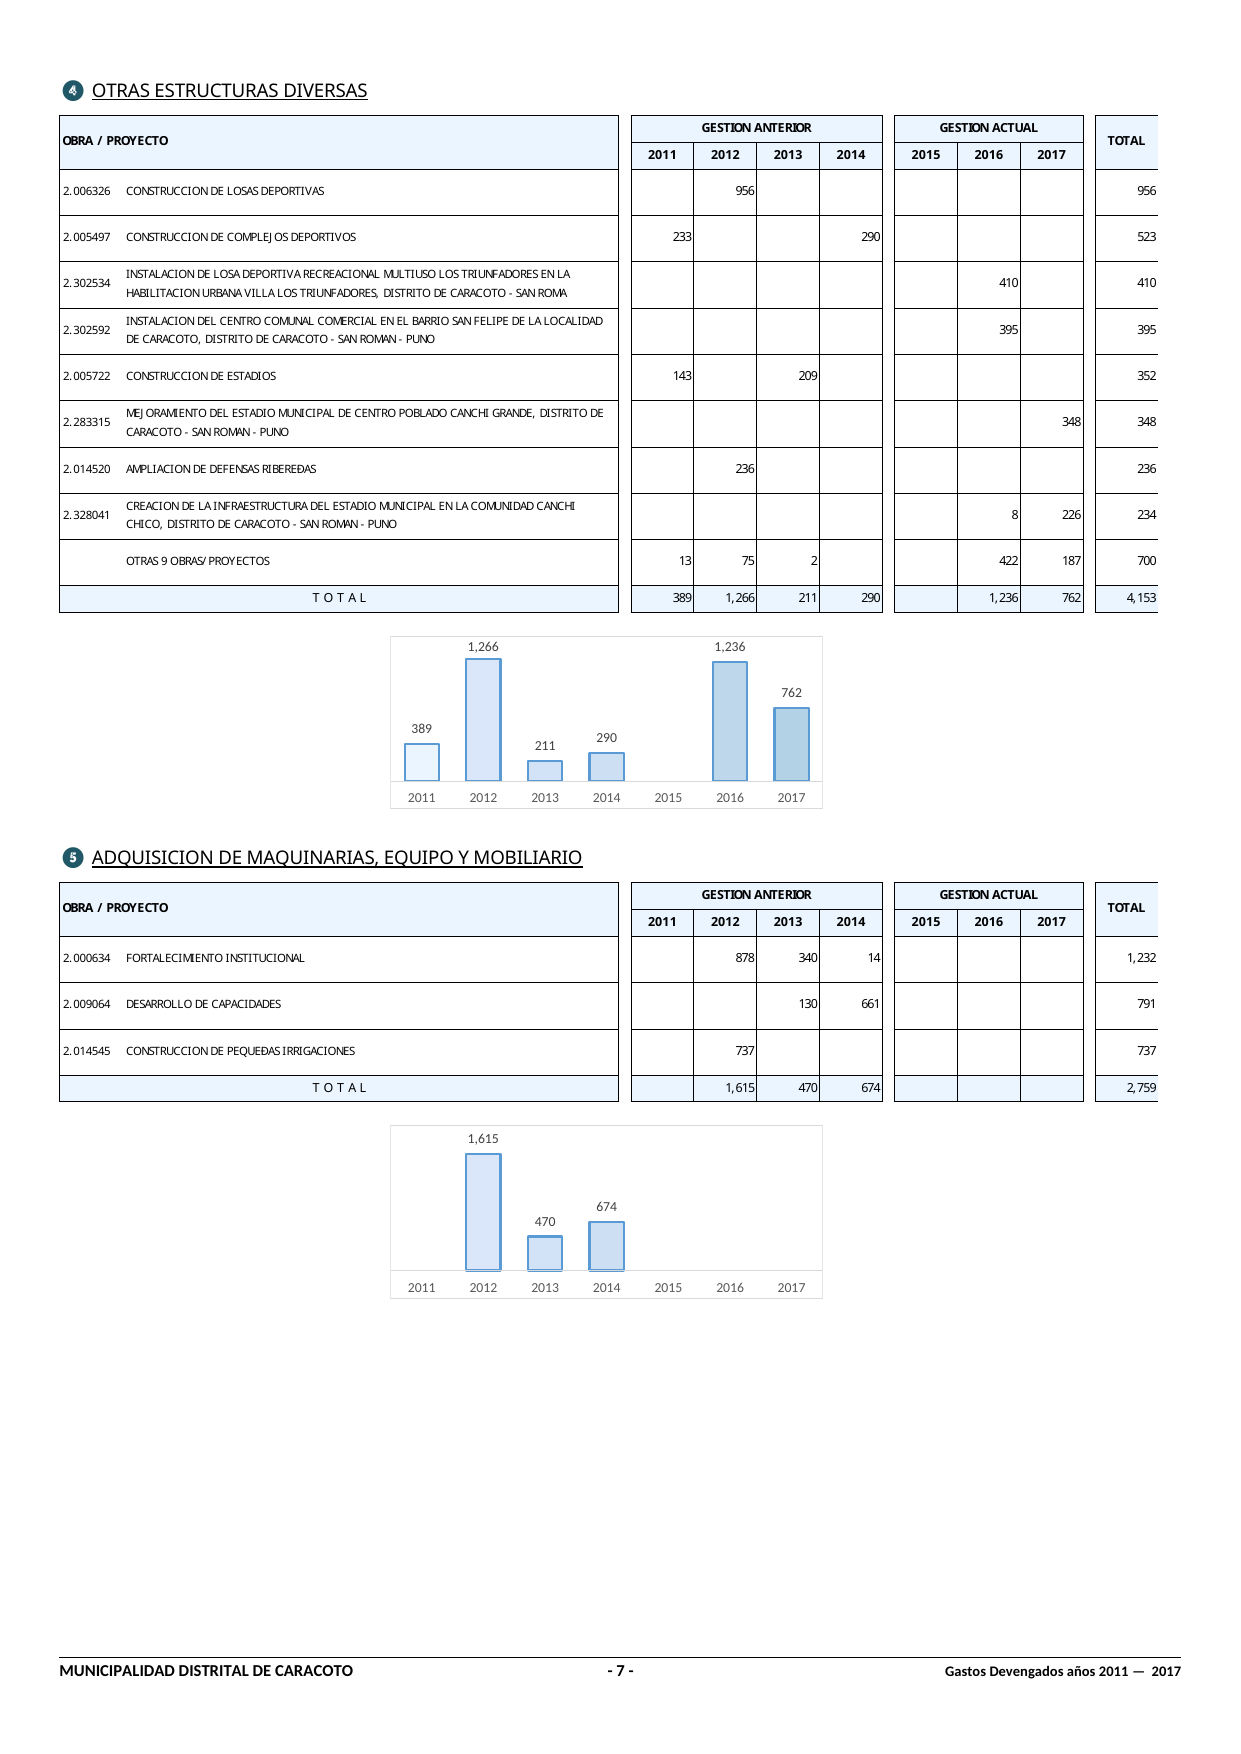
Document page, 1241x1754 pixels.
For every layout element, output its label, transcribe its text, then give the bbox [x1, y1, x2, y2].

table_header ❺ ADQUISICION DE MAQUINARIAS, EQUIPO Y MOBILIARIO [39, 838, 1174, 1305]
table_header ❹ OTRAS ESTRUCTURAS DIVERSAS [39, 71, 1174, 815]
